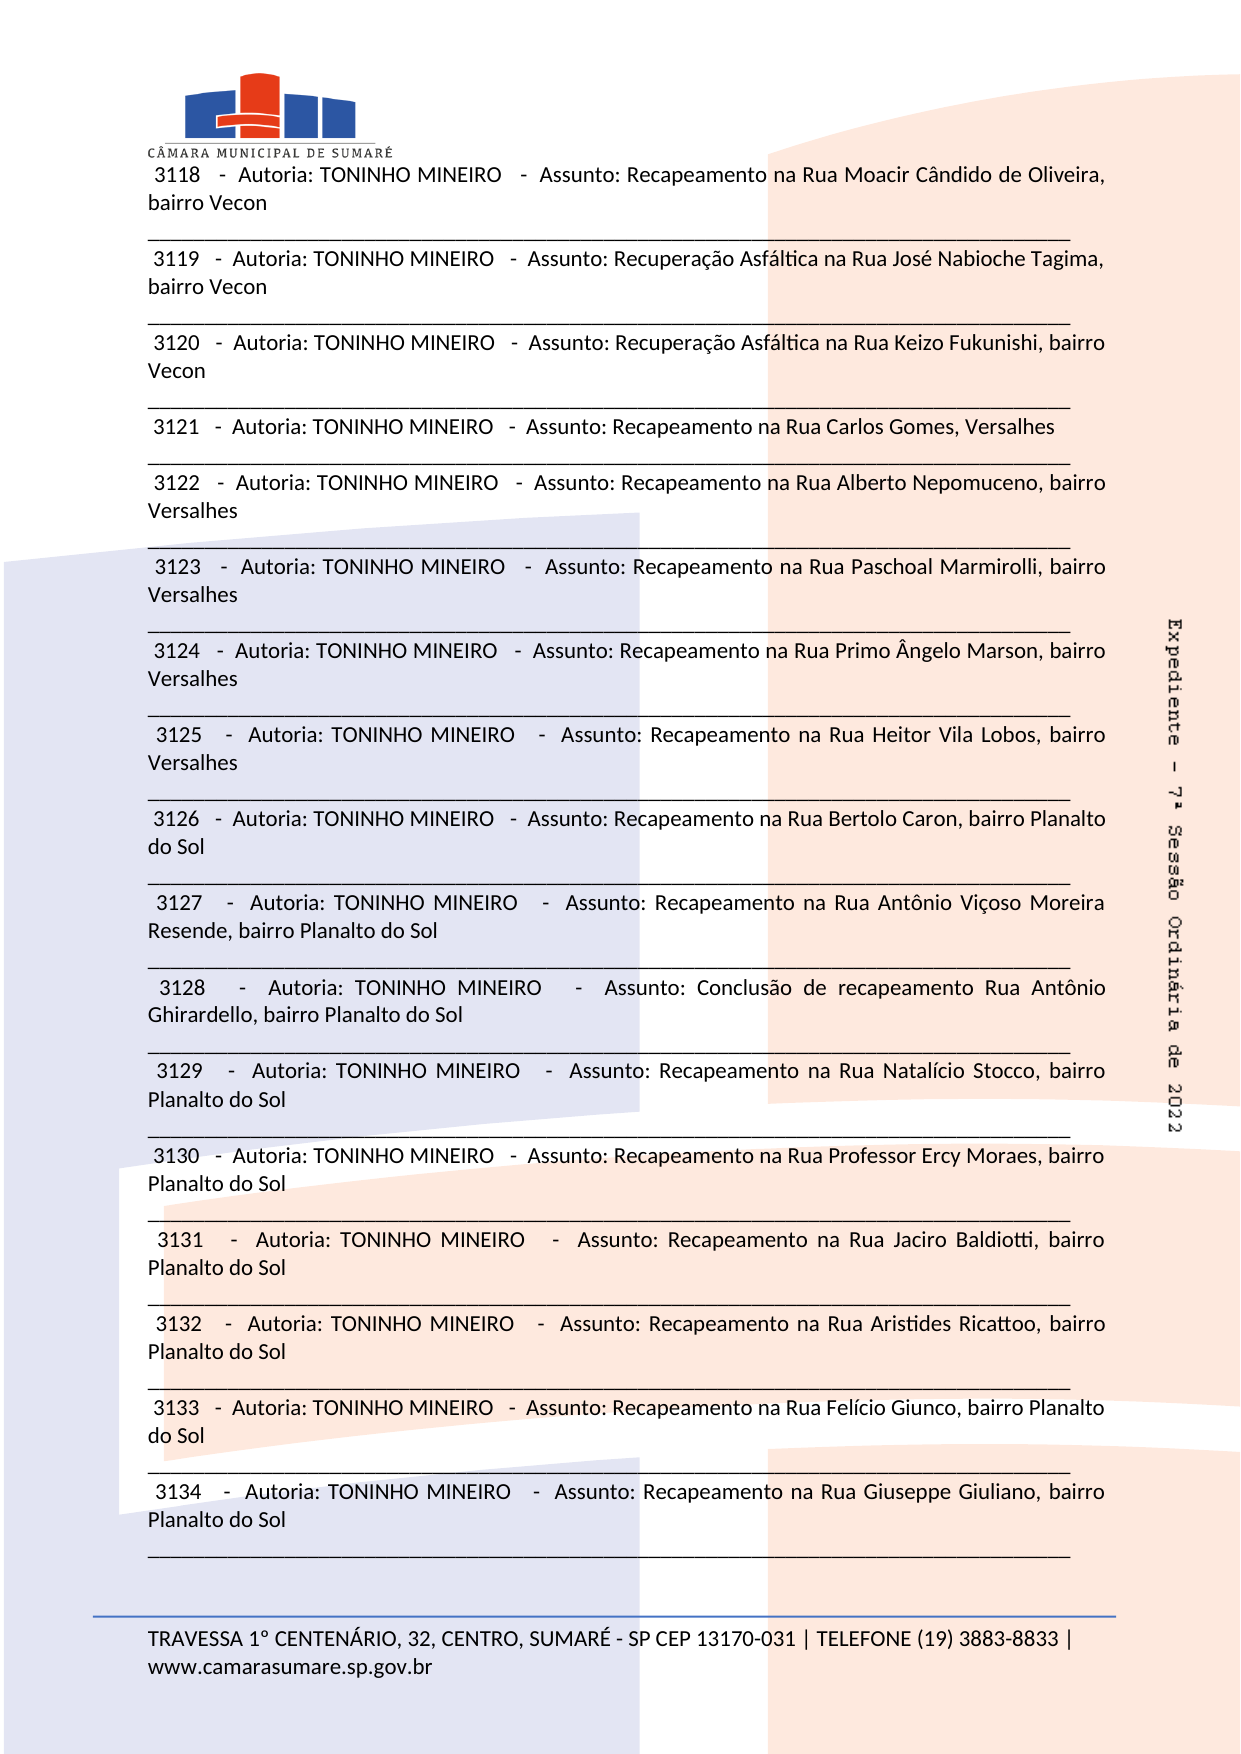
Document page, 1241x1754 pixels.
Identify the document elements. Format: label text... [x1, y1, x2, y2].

text _________________________________________________________________________________ [148, 1281, 1107, 1309]
text 3121 - Autoria: TONINHO MINEIRO - Assunto: Recapeamento na Rua Carlos Gomes, Versalhes [148, 412, 1107, 440]
text _________________________________________________________________________________ [148, 1449, 1107, 1477]
text 3122 - Autoria: TONINHO MINEIRO - Assunto: Recapeamento na Rua Alberto Nepomuceno, bairro Versalhes [148, 468, 1107, 524]
text 3125 - Autoria: TONINHO MINEIRO - Assunto: Recapeamento na Rua Heitor Vila Lobos, bairro Versalhes [148, 720, 1107, 776]
text _________________________________________________________________________________ [148, 440, 1107, 468]
text 3130 - Autoria: TONINHO MINEIRO - Assunto: Recapeamento na Rua Professor Ercy Moraes, bairro Planalto do Sol [148, 1141, 1107, 1197]
text _________________________________________________________________________________ [148, 861, 1107, 888]
picture [147, 73, 394, 160]
text _________________________________________________________________________________ [148, 1533, 1107, 1561]
text 3118 - Autoria: TONINHO MINEIRO - Assunto: Recapeamento na Rua Moacir Cândido de Oliveira, bairro Vecon [148, 160, 1107, 216]
text 3119 - Autoria: TONINHO MINEIRO - Assunto: Recuperação Asfáltica na Rua José Nabioche Tagima, bairro Vecon [148, 244, 1107, 300]
text _________________________________________________________________________________ [148, 944, 1107, 973]
text _________________________________________________________________________________ [148, 1029, 1107, 1057]
text _________________________________________________________________________________ [148, 1365, 1107, 1393]
text 3126 - Autoria: TONINHO MINEIRO - Assunto: Recapeamento na Rua Bertolo Caron, bairro Planalto do Sol [148, 804, 1107, 861]
picture [1142, 616, 1205, 1138]
text 3127 - Autoria: TONINHO MINEIRO - Assunto: Recapeamento na Rua Antônio Viçoso Moreira Resende, bairro Planalto do Sol [148, 888, 1107, 944]
text 3123 - Autoria: TONINHO MINEIRO - Assunto: Recapeamento na Rua Paschoal Marmirolli, bairro Versalhes [148, 552, 1107, 608]
text _________________________________________________________________________________ [148, 608, 1107, 636]
text _________________________________________________________________________________ [148, 216, 1107, 244]
text _________________________________________________________________________________ [148, 300, 1107, 328]
text 3133 - Autoria: TONINHO MINEIRO - Assunto: Recapeamento na Rua Felício Giunco, bairro Planalto do Sol [148, 1393, 1107, 1449]
text _________________________________________________________________________________ [148, 1197, 1107, 1225]
text 3132 - Autoria: TONINHO MINEIRO - Assunto: Recapeamento na Rua Aristides Ricattoo, bairro Planalto do Sol [148, 1309, 1107, 1365]
text _________________________________________________________________________________ [148, 1113, 1107, 1141]
text _________________________________________________________________________________ [148, 384, 1107, 412]
text _________________________________________________________________________________ [148, 524, 1107, 552]
text 3120 - Autoria: TONINHO MINEIRO - Assunto: Recuperação Asfáltica na Rua Keizo Fukunishi, bairro Vecon [148, 328, 1107, 384]
text 3128 - Autoria: TONINHO MINEIRO - Assunto: Conclusão de recapeamento Rua Antônio Ghirardello, bairro Planalto do Sol [148, 973, 1107, 1029]
text _________________________________________________________________________________ [148, 692, 1107, 720]
text 3131 - Autoria: TONINHO MINEIRO - Assunto: Recapeamento na Rua Jaciro Baldiotti, bairro Planalto do Sol [148, 1225, 1107, 1281]
text 3134 - Autoria: TONINHO MINEIRO - Assunto: Recapeamento na Rua Giuseppe Giuliano, bairro Planalto do Sol [148, 1477, 1107, 1533]
text _________________________________________________________________________________ [148, 776, 1107, 804]
text 3124 - Autoria: TONINHO MINEIRO - Assunto: Recapeamento na Rua Primo Ângelo Marson, bairro Versalhes [148, 636, 1107, 692]
text 3129 - Autoria: TONINHO MINEIRO - Assunto: Recapeamento na Rua Natalício Stocco, bairro Planalto do Sol [148, 1057, 1107, 1113]
